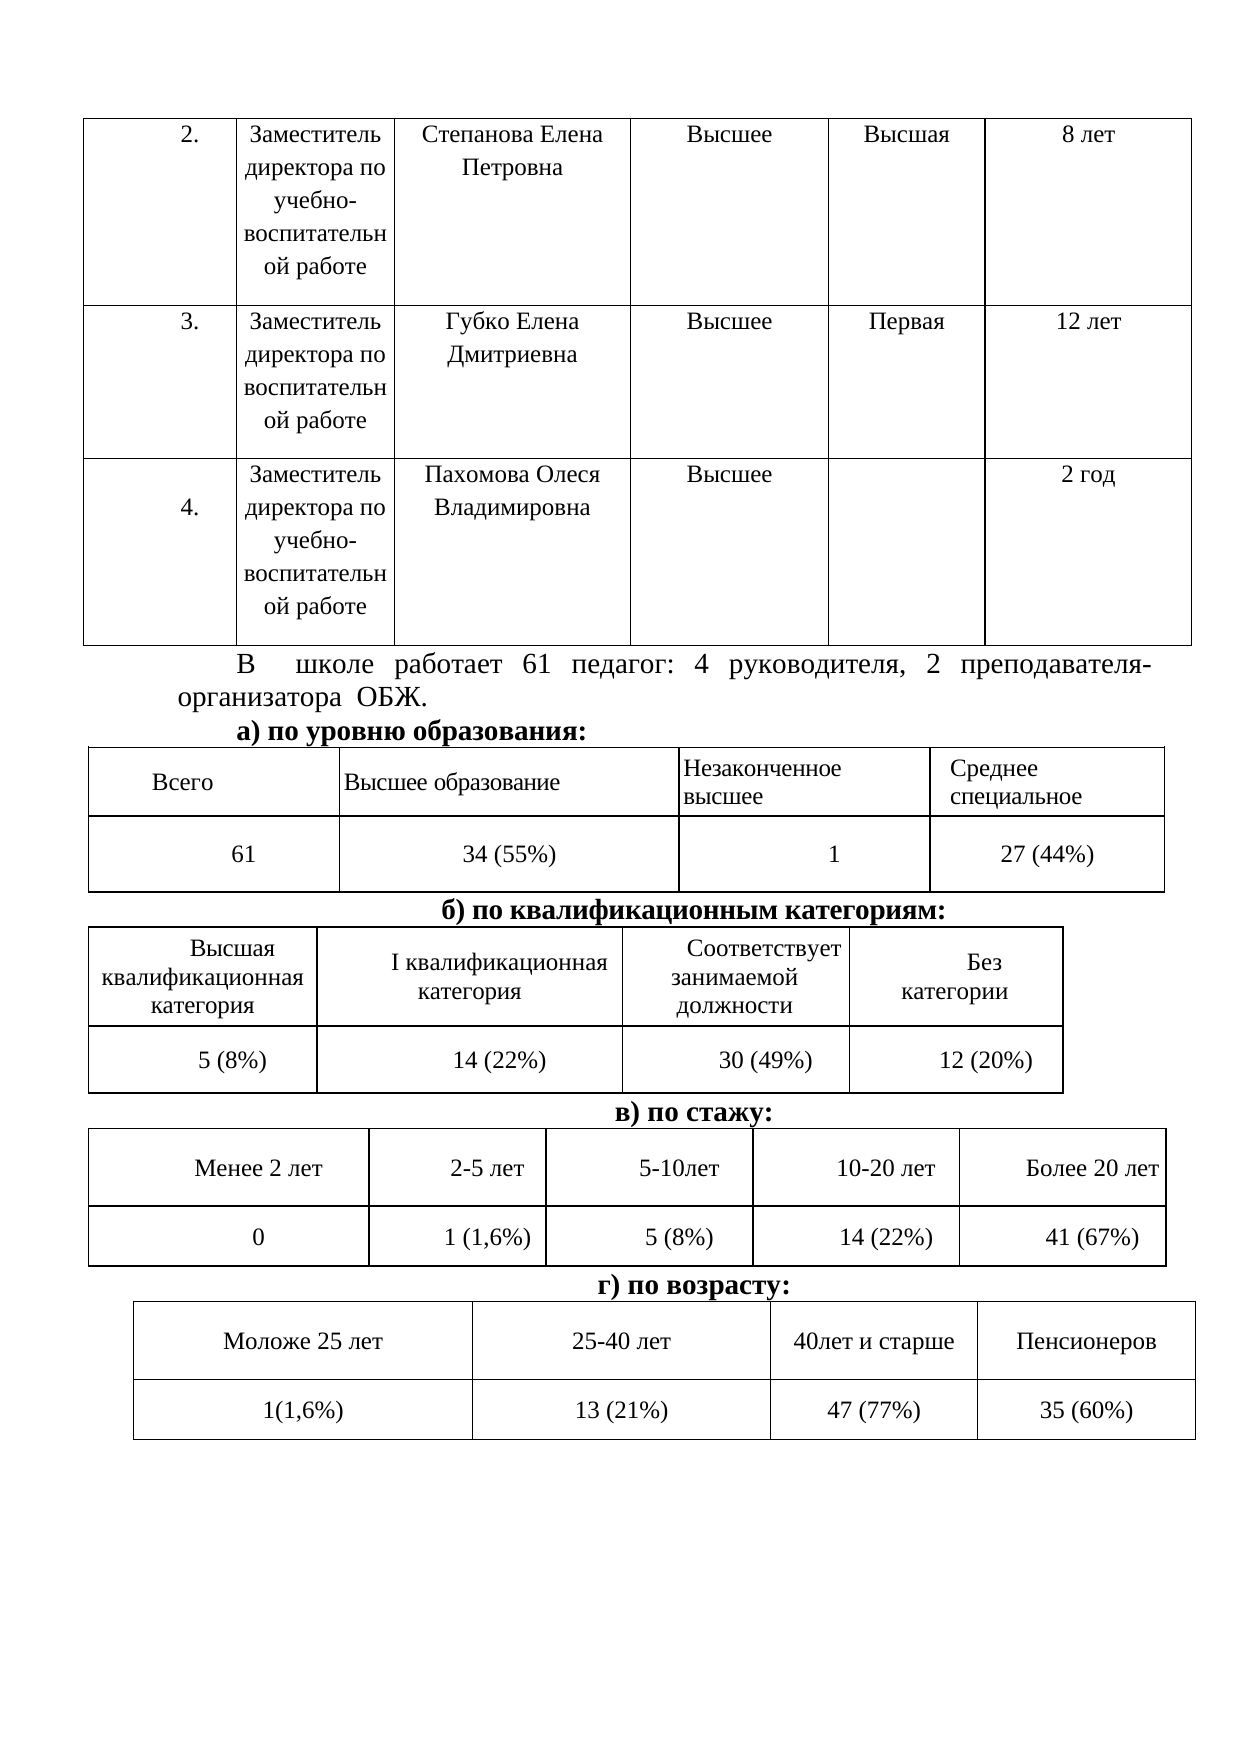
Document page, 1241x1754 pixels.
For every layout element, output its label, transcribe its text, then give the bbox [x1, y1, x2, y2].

table_header 5-10лет [547, 1129, 752, 1205]
table_cell 14 (22%) [318, 1027, 622, 1092]
table_header I квалификационная категория [318, 928, 622, 1025]
table_cell 12 лет [986, 306, 1191, 458]
text В школе работает 61 педагог: 4 руководителя, 2 преподавателя-организатора ОБЖ. [177, 646, 1152, 713]
table_cell Высшая [829, 119, 984, 305]
text г) по возрасту: [177, 1267, 1152, 1301]
table_header Без категории [850, 928, 1062, 1025]
table_cell 3. [84, 306, 236, 458]
table_cell 0 [89, 1207, 368, 1265]
table_cell 2. [84, 119, 236, 305]
table_cell 27 (44%) [931, 817, 1164, 891]
table_header Высшее образование [340, 748, 678, 815]
table_cell 61 [89, 817, 339, 891]
table_cell Высшее [631, 459, 828, 645]
table_cell 30 (49%) [623, 1027, 849, 1092]
table_cell Первая [829, 306, 984, 458]
table_header Пенсионеров [978, 1302, 1195, 1378]
table_cell Заместитель директора по воспитательной работе [237, 306, 394, 458]
table_cell 35 (60%) [978, 1380, 1195, 1438]
table_cell 2 год [986, 459, 1191, 645]
table_cell 41 (67%) [960, 1207, 1165, 1265]
table_cell 1 (1,6%) [370, 1207, 545, 1265]
table_cell 14 (22%) [754, 1207, 959, 1265]
table_header 25-40 лет [473, 1302, 770, 1378]
table_header Высшая квалификационная категория [89, 928, 316, 1025]
table_cell 1 [680, 817, 929, 891]
table_header Менее 2 лет [89, 1129, 368, 1205]
table_cell Высшее [631, 119, 828, 305]
table_header Моложе 25 лет [134, 1302, 472, 1378]
table_cell 4. [84, 459, 236, 645]
table_header Незаконченное высшее [680, 748, 929, 815]
table_cell Губко Елена Дмитриевна [395, 306, 630, 458]
table_header Среднее специальное [931, 748, 1164, 815]
table_cell 12 (20%) [850, 1027, 1062, 1092]
table_cell 5 (8%) [89, 1027, 316, 1092]
table_header 10-20 лет [754, 1129, 959, 1205]
table_cell Заместитель директора по учебно-воспитательной работе [237, 119, 394, 305]
text в) по стажу: [177, 1094, 1152, 1127]
table_header Всего [89, 748, 339, 815]
table_cell Высшее [631, 306, 828, 458]
table_cell Заместитель директора по учебно-воспитательной работе [237, 459, 394, 645]
table_cell [829, 459, 984, 645]
table_cell 34 (55%) [340, 817, 678, 891]
table_cell 47 (77%) [771, 1380, 977, 1438]
table_cell 5 (8%) [547, 1207, 752, 1265]
table_header Соответствует занимаемой должности [623, 928, 849, 1025]
table_cell 13 (21%) [473, 1380, 770, 1438]
table_cell 8 лет [986, 119, 1191, 305]
table_cell Степанова Елена Петровна [395, 119, 630, 305]
table_cell Пахомова Олеся Владимировна [395, 459, 630, 645]
table_header 2-5 лет [370, 1129, 545, 1205]
table_cell 1(1,6%) [134, 1380, 472, 1438]
text б) по квалификационным категориям: [177, 893, 1152, 926]
table_header Более 20 лет [960, 1129, 1165, 1205]
text а) по уровню образования: [177, 713, 1152, 746]
table_header 40лет и старше [771, 1302, 977, 1378]
